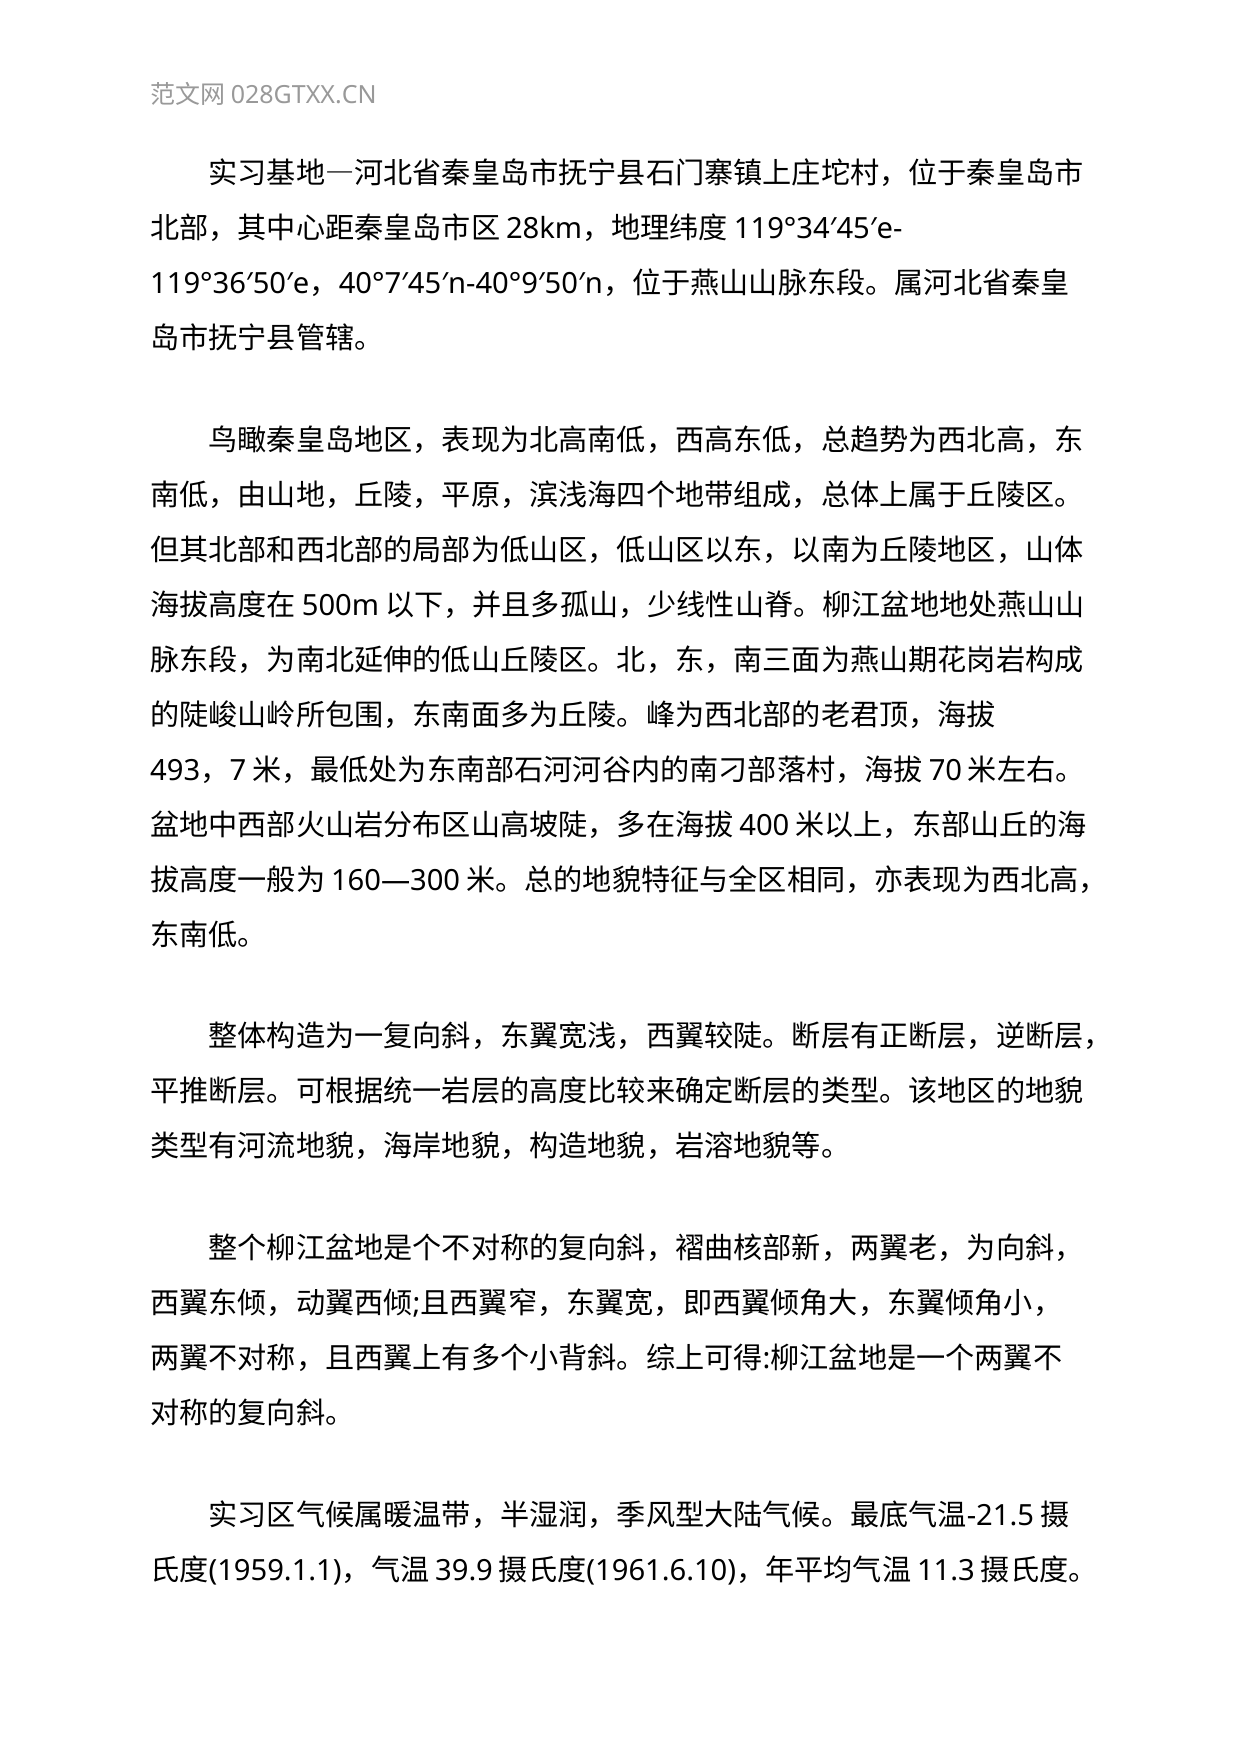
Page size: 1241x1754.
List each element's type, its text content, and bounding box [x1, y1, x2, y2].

text 整体构造为一复向斜，东翼宽浅，西翼较陡。断层有正断层，逆断层，平推断层。可根据统一岩层的高度比较来确定断层的类型。该地区的地貌类型有河流地貌，海岸地貌，构造地貌，岩溶地貌等。 [150, 1013, 1090, 1165]
text 整个柳江盆地是个不对称的复向斜，褶曲核部新，两翼老，为向斜，西翼东倾，动翼西倾;且西翼窄，东翼宽，即西翼倾角大，东翼倾角小，两翼不对称，且西翼上有多个小背斜。综上可得:柳江盆地是一个两翼不对称的复向斜。 [150, 1224, 1090, 1432]
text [150, 1491, 1090, 1588]
text 鸟瞰秦皇岛地区，表现为北高南低，西高东低，总趋势为西北高，东南低，由山地，丘陵，平原，滨浅海四个地带组成，总体上属于丘陵区。但其北部和西北部的局部为低山区，低山区以东，以南为丘陵地区，山体海拔高度在500m以下，并且多孤山，少线性山脊。柳江盆地地处燕山山脉东段，为南北延伸的低山丘陵区。北，东，南三面为燕山期花岗岩构成的陡峻山岭所包围，东南面多为丘陵。峰为西北部的老君顶，海拔493，7米，最低处为东南部石河河谷内的南刁部落村，海拔70米左右。盆地中西部火山岩分布区山高坡陡，多在海拔400米以上，东部山丘的海拔高度一般为160—300米。总的地貌特征与全区相同，亦表现为西北高，东南低。 [150, 417, 1090, 953]
text 实习基地—河北省秦皇岛市抚宁县石门寨镇上庄坨村，位于秦皇岛市北部，其中心距秦皇岛市区28km，地理纬度119°34′45′e-119°36′50′e，40°7′45′n-40°9′50′n，位于燕山山脉东段。属河北省秦皇岛市抚宁县管辖。 [150, 150, 1090, 357]
